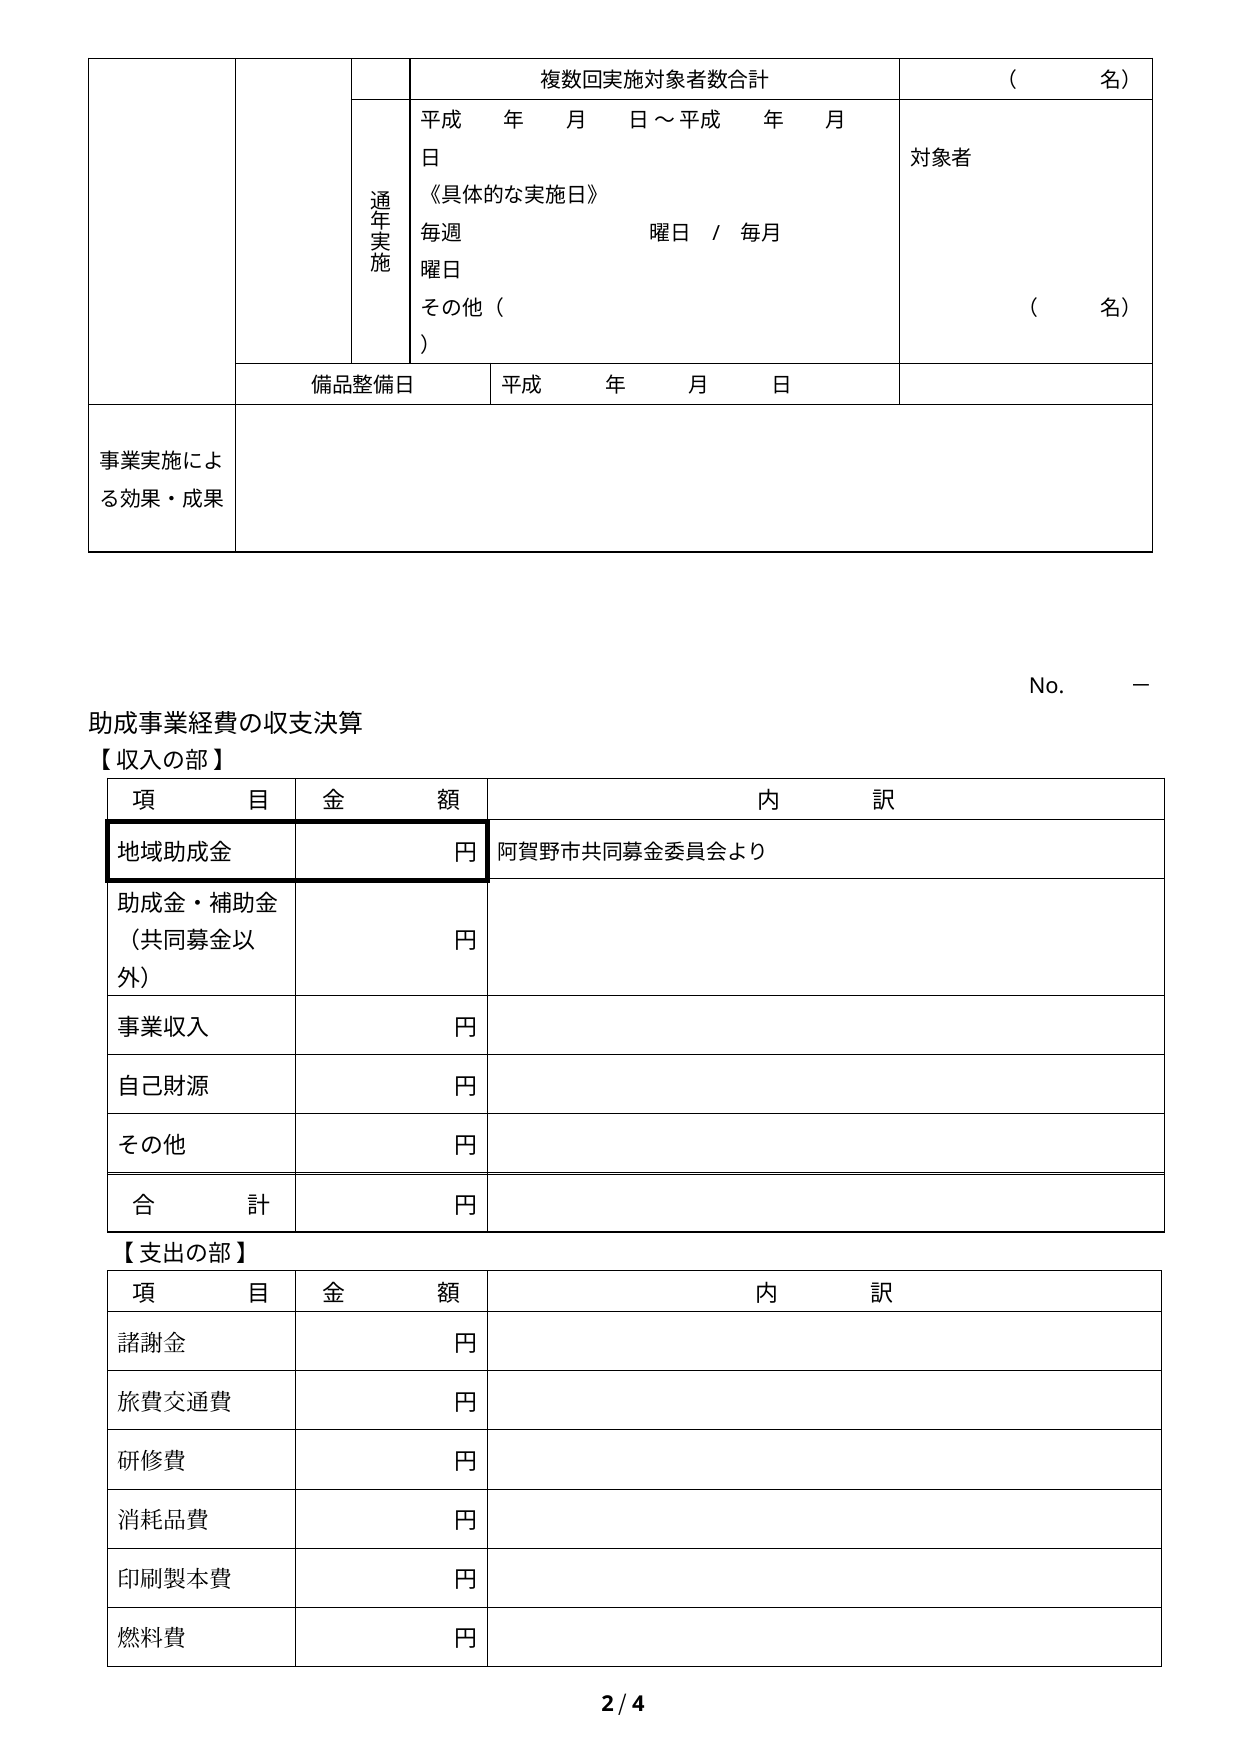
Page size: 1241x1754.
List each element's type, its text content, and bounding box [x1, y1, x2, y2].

table_cell その他 [108, 1114, 295, 1172]
table_cell [488, 1055, 1164, 1113]
table_header 金 額 [296, 779, 487, 819]
table_cell 燃料費 [108, 1608, 295, 1666]
text 助成事業経費の収支決算 [89, 702, 1152, 740]
table_cell 円 [296, 1549, 487, 1607]
table_header 金 額 [296, 1271, 487, 1311]
table_cell 消耗品費 [108, 1490, 295, 1547]
table_cell 自己財源 [108, 1055, 295, 1113]
table_cell [488, 1371, 1161, 1429]
table_cell 合 計 [108, 1175, 295, 1231]
table_cell [488, 1430, 1161, 1488]
table_cell 平成 年 月 日 ～ 平成 年 月 日 《具体的な実施日》 毎週 曜日 / 毎月 曜日 その他（ ） [411, 100, 899, 362]
table_cell 複数回実施対象者数合計 [411, 59, 899, 99]
table_cell 円 [296, 1175, 487, 1231]
table_header 項 目 [108, 1271, 295, 1311]
table_cell [488, 1175, 1164, 1231]
table_cell 研修費 [108, 1430, 295, 1488]
table_cell 事業実施による効果・成果 [89, 405, 235, 551]
table_cell 円 [296, 1312, 487, 1370]
table_cell 円 [296, 996, 487, 1054]
table_cell [488, 1608, 1161, 1666]
table_header 項 目 [108, 779, 295, 819]
table_cell 円 [296, 1371, 487, 1429]
table_cell （ 名） [900, 59, 1152, 99]
table_cell [236, 405, 1152, 551]
table_cell 円 [296, 883, 487, 995]
table_cell 円 [296, 824, 485, 878]
table_cell 阿賀野市共同募金委員会より [490, 820, 1164, 878]
table_cell 円 [296, 1055, 487, 1113]
text No. － [89, 665, 1152, 702]
table_cell 円 [296, 1430, 487, 1488]
table_cell 円 [296, 1608, 487, 1666]
table_cell 円 [296, 1490, 487, 1547]
table_cell [900, 364, 1152, 404]
table_cell [488, 879, 1164, 995]
table_cell 印刷製本費 [108, 1549, 295, 1607]
text 【 収入の部 】 [89, 740, 1152, 777]
table_cell [488, 1114, 1164, 1172]
table_cell 諸謝金 [108, 1312, 295, 1370]
table_cell [488, 1490, 1161, 1547]
table_cell 円 [296, 1114, 487, 1172]
table_cell 助成金・補助金 （共同募金以外） [108, 883, 295, 995]
table_cell 対象者 （ 名） [900, 100, 1152, 362]
table_cell [488, 1312, 1161, 1370]
table_cell 地域助成金 [110, 824, 295, 878]
table_cell 通年実施 [352, 100, 409, 362]
text 【 支出の部 】 [89, 1232, 1152, 1270]
table_cell 備品整備日 [236, 364, 490, 404]
table_cell [488, 1549, 1161, 1607]
table_header 内 訳 [488, 1271, 1161, 1311]
table_cell 旅費交通費 [108, 1371, 295, 1429]
table_cell [488, 996, 1164, 1054]
table_cell 平成 年 月 日 [491, 364, 899, 404]
table_cell 事業収入 [108, 996, 295, 1054]
table_header 内 訳 [488, 779, 1164, 819]
